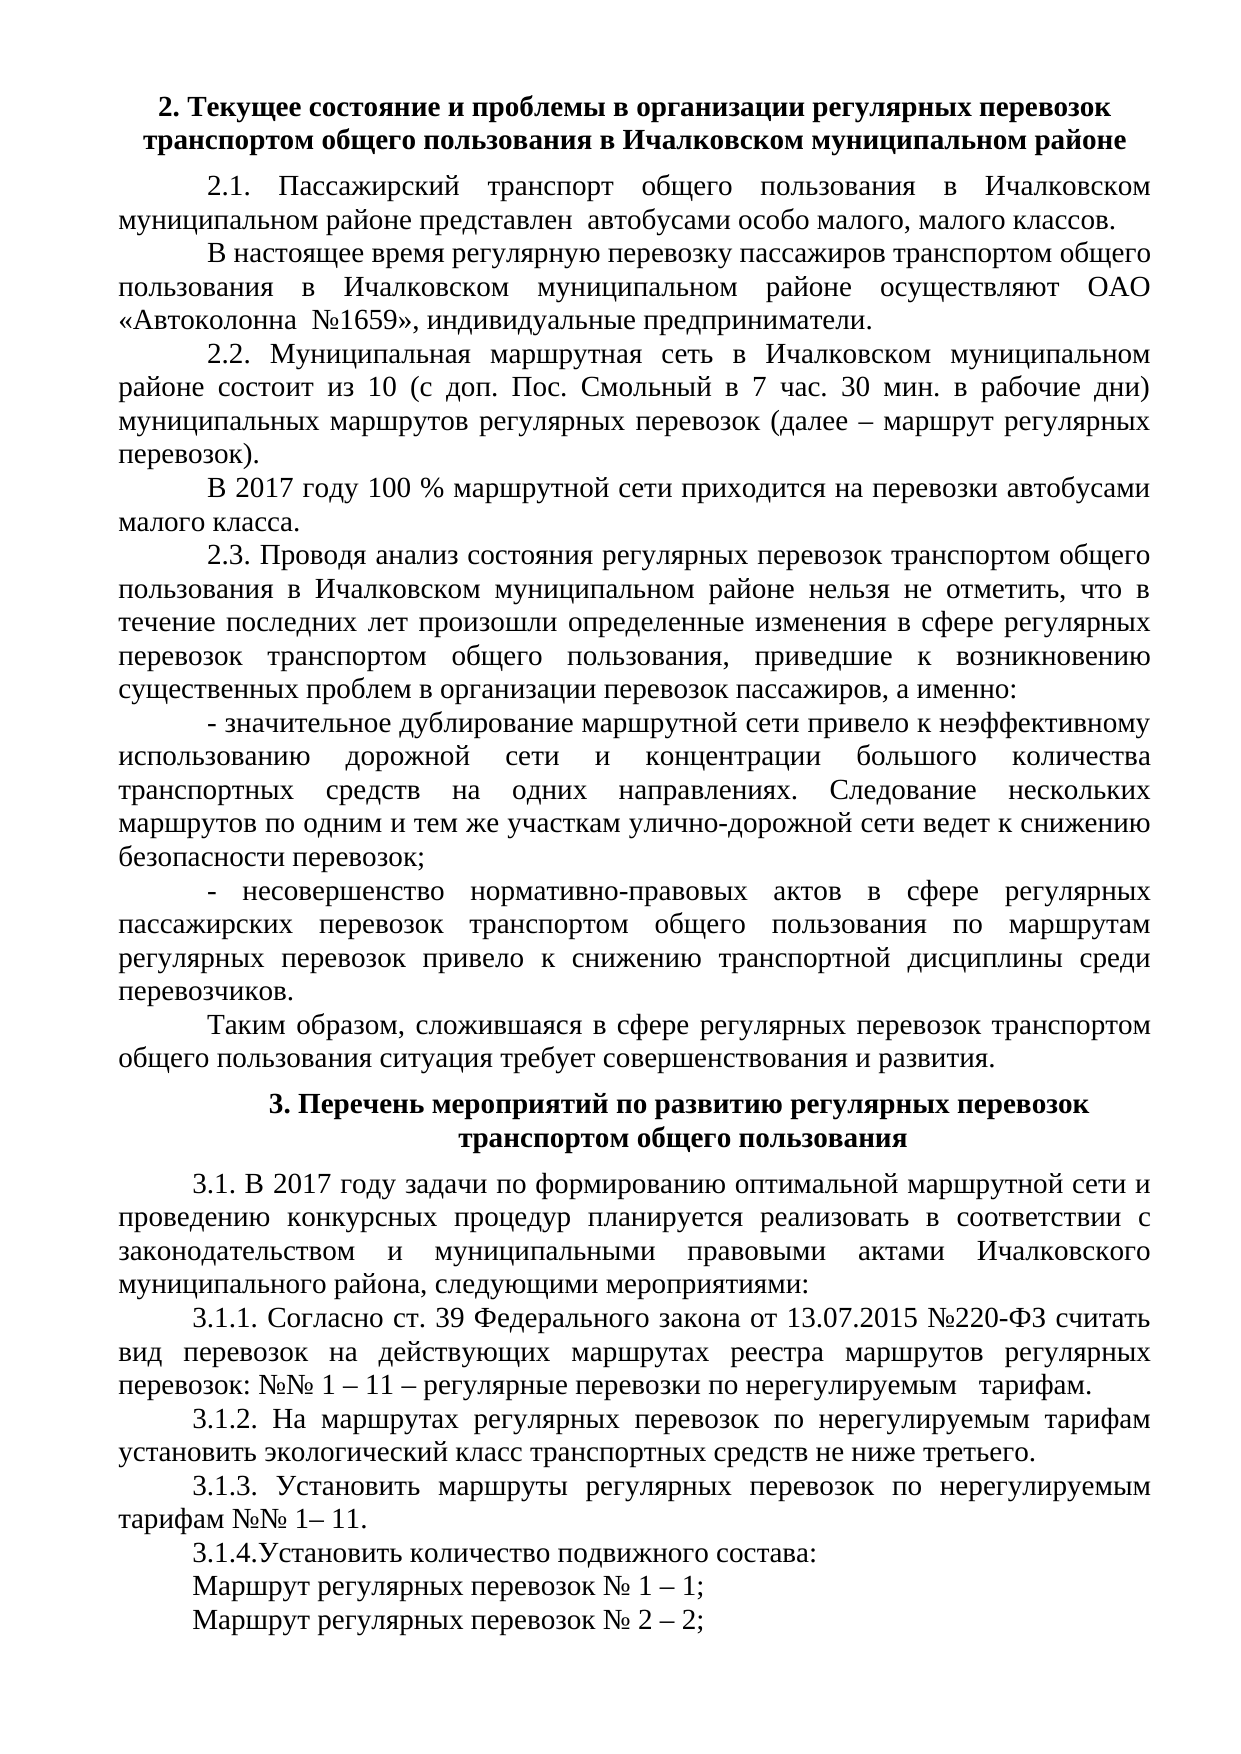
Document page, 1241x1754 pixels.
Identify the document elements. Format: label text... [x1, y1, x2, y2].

text 2.3. Проводя анализ состояния регулярных перевозок транспортом общего пользования в Ичалковском муниципальном районе нельзя не отметить, что в течение последних лет произошли определенные изменения в сфере регулярных перевозок транспортом общего пользования, приведшие к возникновению существенных проблем в организации перевозок пассажиров, а именно: [118, 537, 1152, 705]
text транспортом общего пользования [118, 1120, 1152, 1153]
text 3. Перечень мероприятий по развитию регулярных перевозок [118, 1086, 1152, 1120]
text - несовершенство нормативно-правовых актов в сфере регулярных пассажирских перевозок транспортом общего пользования по маршрутам регулярных перевозок привело к снижению транспортной дисциплины среди перевозчиков. [118, 873, 1152, 1007]
text 3.1.2. На маршрутах регулярных перевозок по нерегулируемым тарифам установить экологический класс транспортных средств не ниже третьего. [118, 1401, 1152, 1468]
text 3.1.3. Установить маршруты регулярных перевозок по нерегулируемым тарифам №№ 1– 11. [118, 1468, 1152, 1535]
text 3.1.1. Согласно ст. 39 Федерального закона от 13.07.2015 №220-ФЗ считать вид перевозок на действующих маршрутах реестра маршрутов регулярных перевозок: №№ 1 – 11 – регулярные перевозки по нерегулируемым тарифам. [118, 1300, 1152, 1401]
text 3.1. В 2017 году задачи по формированию оптимальной маршрутной сети и проведению конкурсных процедур планируется реализовать в соответствии с законодательством и муниципальными правовыми актами Ичалковского муниципального района, следующими мероприятиями: [118, 1166, 1152, 1300]
text Таким образом, сложившаяся в сфере регулярных перевозок транспортом общего пользования ситуация требует совершенствования и развития. [118, 1007, 1152, 1074]
text 2.1. Пассажирский транспорт общего пользования в Ичалковском муниципальном районе представлен автобусами особо малого, малого классов. [118, 168, 1152, 235]
text Маршрут регулярных перевозок № 1 – 1; [118, 1568, 1152, 1602]
text 2.2. Муниципальная маршрутная сеть в Ичалковском муниципальном районе состоит из 10 (с доп. Пос. Смольный в 7 час. 30 мин. в рабочие дни) муниципальных маршрутов регулярных перевозок (далее – маршрут регулярных перевозок). [118, 336, 1152, 470]
text - значительное дублирование маршрутной сети привело к неэффективному использованию дорожной сети и концентрации большого количества транспортных средств на одних направлениях. Следование нескольких маршрутов по одним и тем же участкам улично-дорожной сети ведет к снижению безопасности перевозок; [118, 705, 1152, 873]
text В 2017 году 100 % маршрутной сети приходится на перевозки автобусами малого класса. [118, 470, 1152, 537]
text 3.1.4.Установить количество подвижного состава: [118, 1535, 1152, 1568]
text 2. Текущее состояние и проблемы в организации регулярных перевозок транспортом общего пользования в Ичалковском муниципальном районе [118, 89, 1152, 156]
text В настоящее время регулярную перевозку пассажиров транспортом общего пользования в Ичалковском муниципальном районе осуществляют ОАО «Автоколонна №1659», индивидуальные предприниматели. [118, 235, 1152, 336]
text Маршрут регулярных перевозок № 2 – 2; [118, 1602, 1152, 1636]
